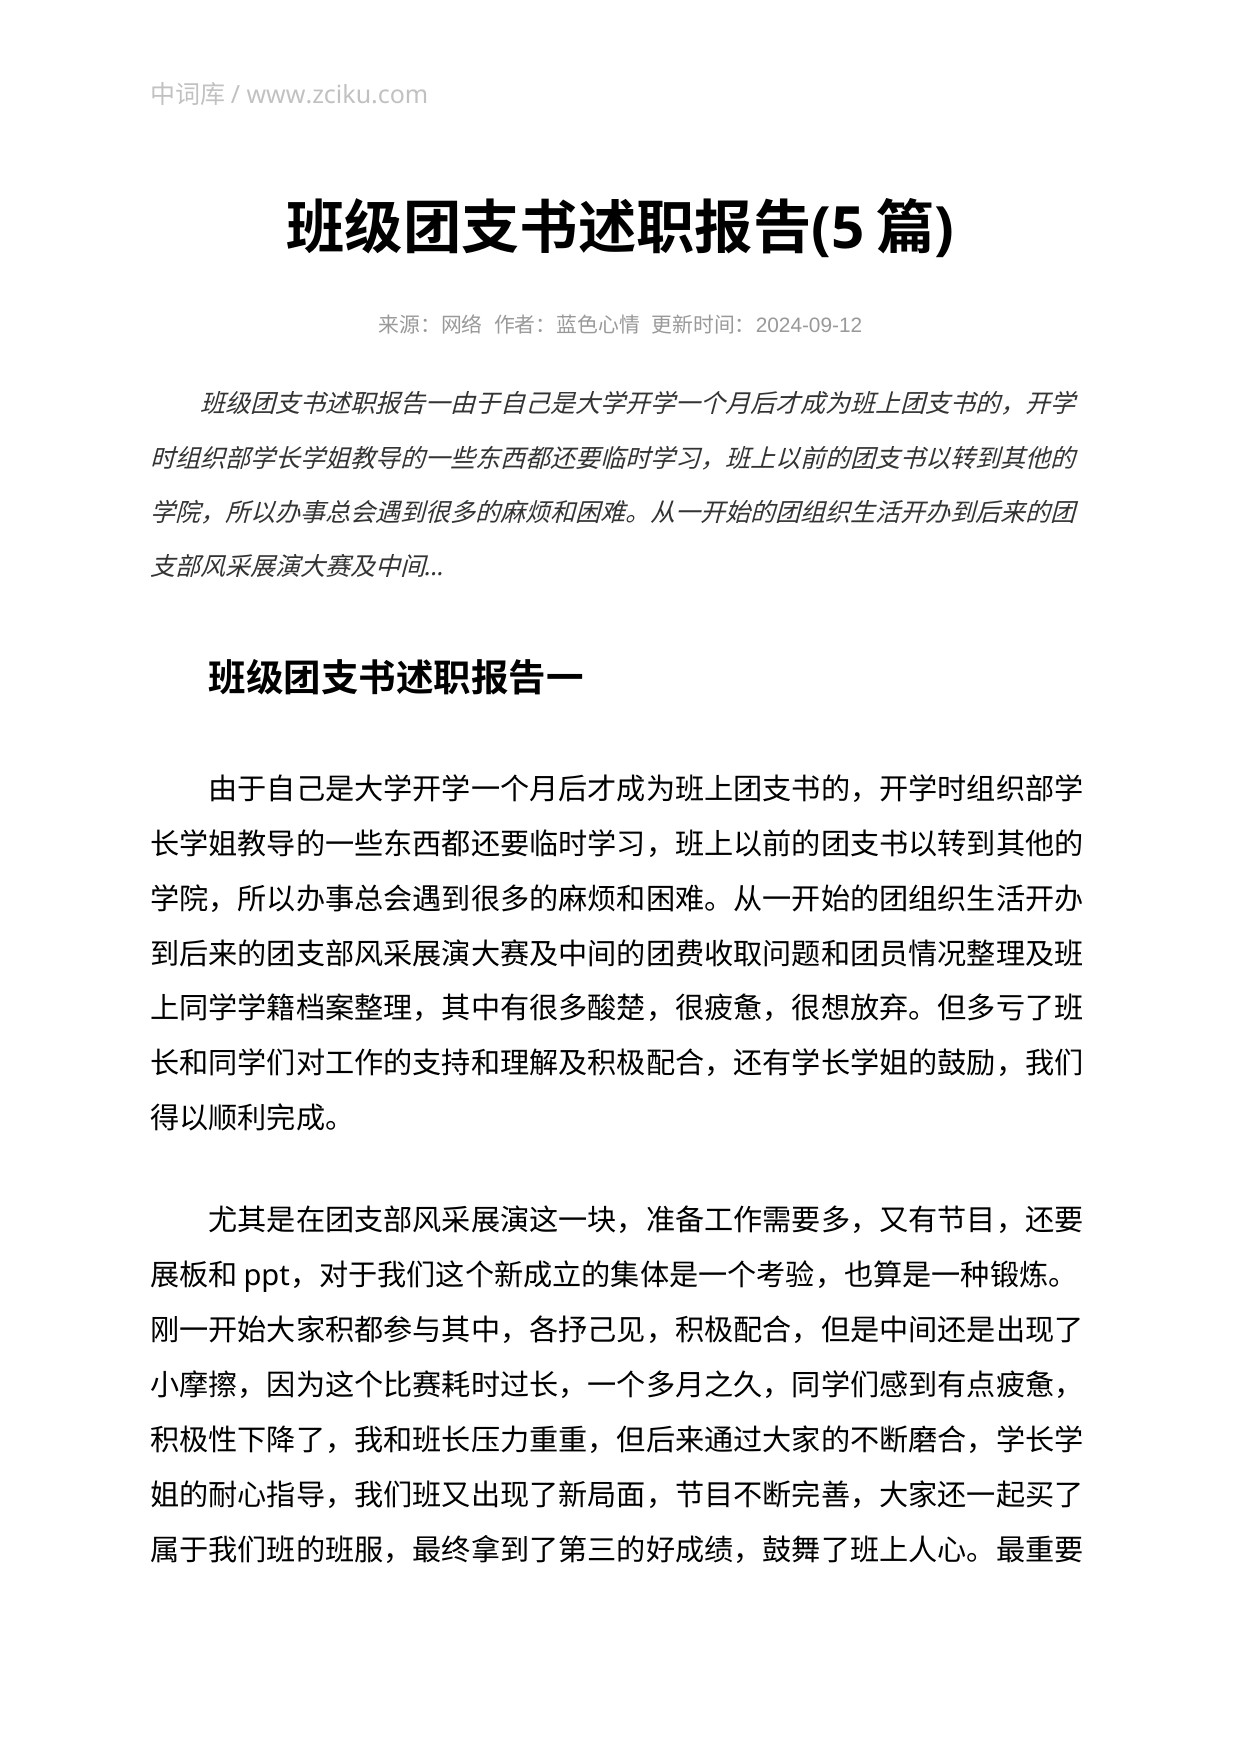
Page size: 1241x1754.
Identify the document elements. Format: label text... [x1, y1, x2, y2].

subtitle 班级团支书述职报告(5篇) [150, 181, 1090, 266]
text 班级团支书述职报告一由于自己是大学开学一个月后才成为班上团支书的，开学时组织部学长学姐教导的一些东西都还要临时学习，班上以前的团支书以转到其他的学院，所以办事总会遇到很多的麻烦和困难。从一开始的团组织生活开办到后来的团支部风采展演大赛及中间... [150, 384, 1090, 583]
text 班级团支书述职报告一 [150, 648, 1090, 702]
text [150, 1197, 1090, 1568]
text 由于自己是大学开学一个月后才成为班上团支书的，开学时组织部学长学姐教导的一些东西都还要临时学习，班上以前的团支书以转到其他的学院，所以办事总会遇到很多的麻烦和困难。从一开始的团组织生活开办到后来的团支部风采展演大赛及中间的团费收取问题和团员情况整理及班上同学学籍档案整理，其中有很多酸楚，很疲惫，很想放弃。但多亏了班长和同学们对工作的支持和理解及积极配合，还有学长学姐的鼓励，我们得以顺利完成。 [150, 766, 1090, 1137]
text 来源：网络 作者：蓝色心情 更新时间：2024-09-12 [150, 313, 1090, 337]
